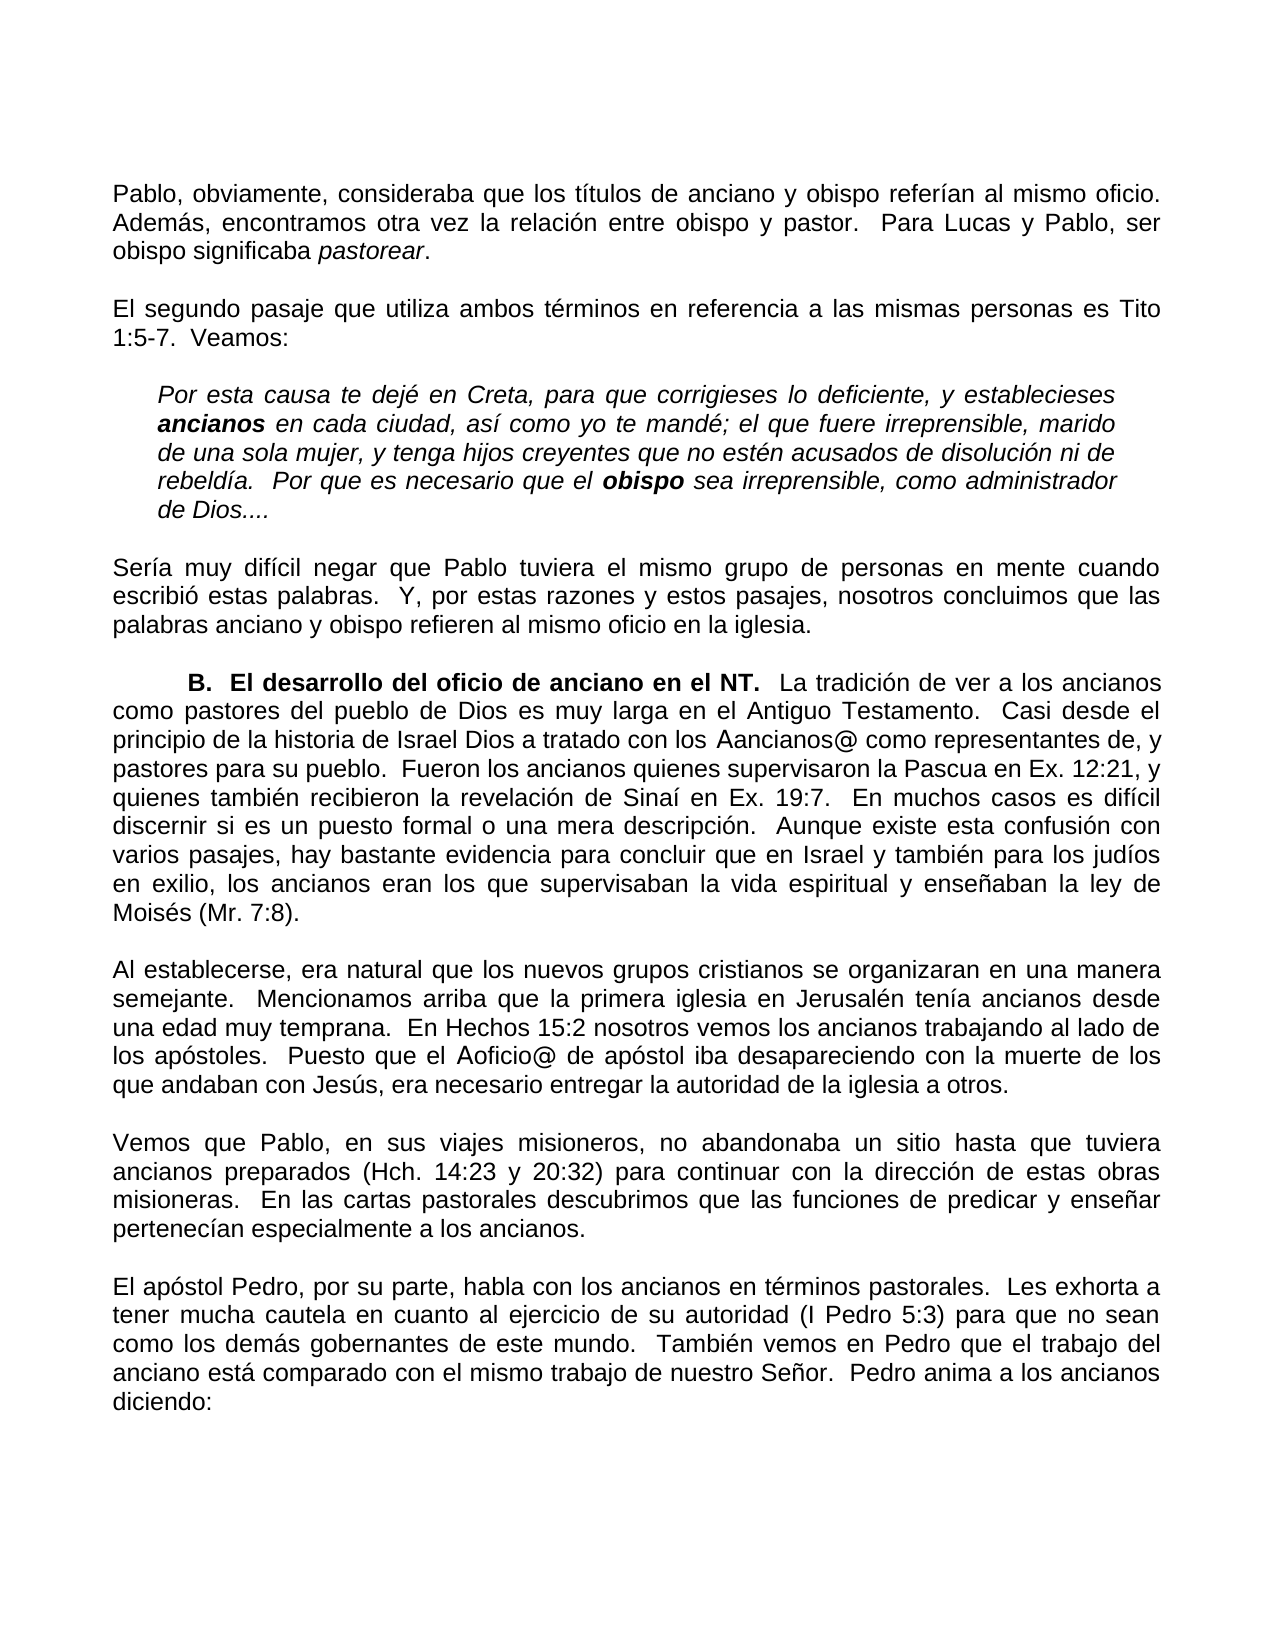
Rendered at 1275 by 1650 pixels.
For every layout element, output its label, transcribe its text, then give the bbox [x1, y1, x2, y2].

text Por esta causa te dejé en Creta, para que corrigieses lo deficiente, y establecieses ancianos en cada ciudad, así como yo te mandé; el que fuere irreprensible, marido de una sola mujer, y tenga hijos creyentes que no estén acusados de disolución ni de rebeldía. Por que es necesario que el obispo sea irreprensible, como administrador de Dios.... [157, 380, 1117, 524]
text Pablo, obviamente, consideraba que los títulos de anciano y obispo referían al mismo oficio. Además, encontramos otra vez la relación entre obispo y pastor. Para Lucas y Pablo, ser obispo significaba pastorear. [112, 179, 1162, 265]
text Vemos que Pablo, en sus viajes misioneros, no abandonaba un sitio hasta que tuviera ancianos preparados (Hch. 14:23 y 20:32) para continuar con la dirección de estas obras misioneras. En las cartas pastorales descubrimos que las funciones de predicar y enseñar pertenecían especialmente a los ancianos. [112, 1128, 1162, 1243]
text B. El desarrollo del oficio de anciano en el NT. La tradición de ver a los ancianos como pastores del pueblo de Dios es muy larga en el Antiguo Testamento. Casi desde el principio de la historia de Israel Dios a tratado con los ancianos como representantes de, y pastores para su pueblo. Fueron los ancianos quienes supervisaron la Pascua en Ex. 12:21, y quienes también recibieron la revelación de Sinaí en Ex. 19:7. En muchos casos es difícil discernir si es un puesto formal o una mera descripción. Aunque existe esta confusión con varios pasajes, hay bastante evidencia para concluir que en Israel y también para los judíos en exilio, los ancianos eran los que supervisaban la vida espiritual y enseñaban la ley de Moisés (Mr. 7:8). [112, 667, 1162, 926]
text Sería muy difícil negar que Pablo tuviera el mismo grupo de personas en mente cuando escribió estas palabras. Y, por estas razones y estos pasajes, nosotros concluimos que las palabras anciano y obispo refieren al mismo oficio en la iglesia. [112, 552, 1162, 639]
text Al establecerse, era natural que los nuevos grupos cristianos se organizaran en una manera semejante. Mencionamos arriba que la primera iglesia en Jerusalén tenía ancianos desde una edad muy temprana. En Hechos 15:2 nosotros vemos los ancianos trabajando al lado de los apóstoles. Puesto que el oficio de apóstol iba desapareciendo con la muerte de los que andaban con Jesús, era necesario entregar la autoridad de la iglesia a otros. [112, 955, 1162, 1099]
text El apóstol Pedro, por su parte, habla con los ancianos en términos pastorales. Les exhorta a tener mucha cautela en cuanto al ejercicio de su autoridad (I Pedro 5:3) para que no sean como los demás gobernantes de este mundo. También vemos en Pedro que el trabajo del anciano está comparado con el mismo trabajo de nuestro Señor. Pedro anima a los ancianos diciendo: [112, 1271, 1162, 1415]
text El segundo pasaje que utiliza ambos términos en referencia a las mismas personas es Tito 1:5-7. Veamos: [112, 294, 1162, 351]
